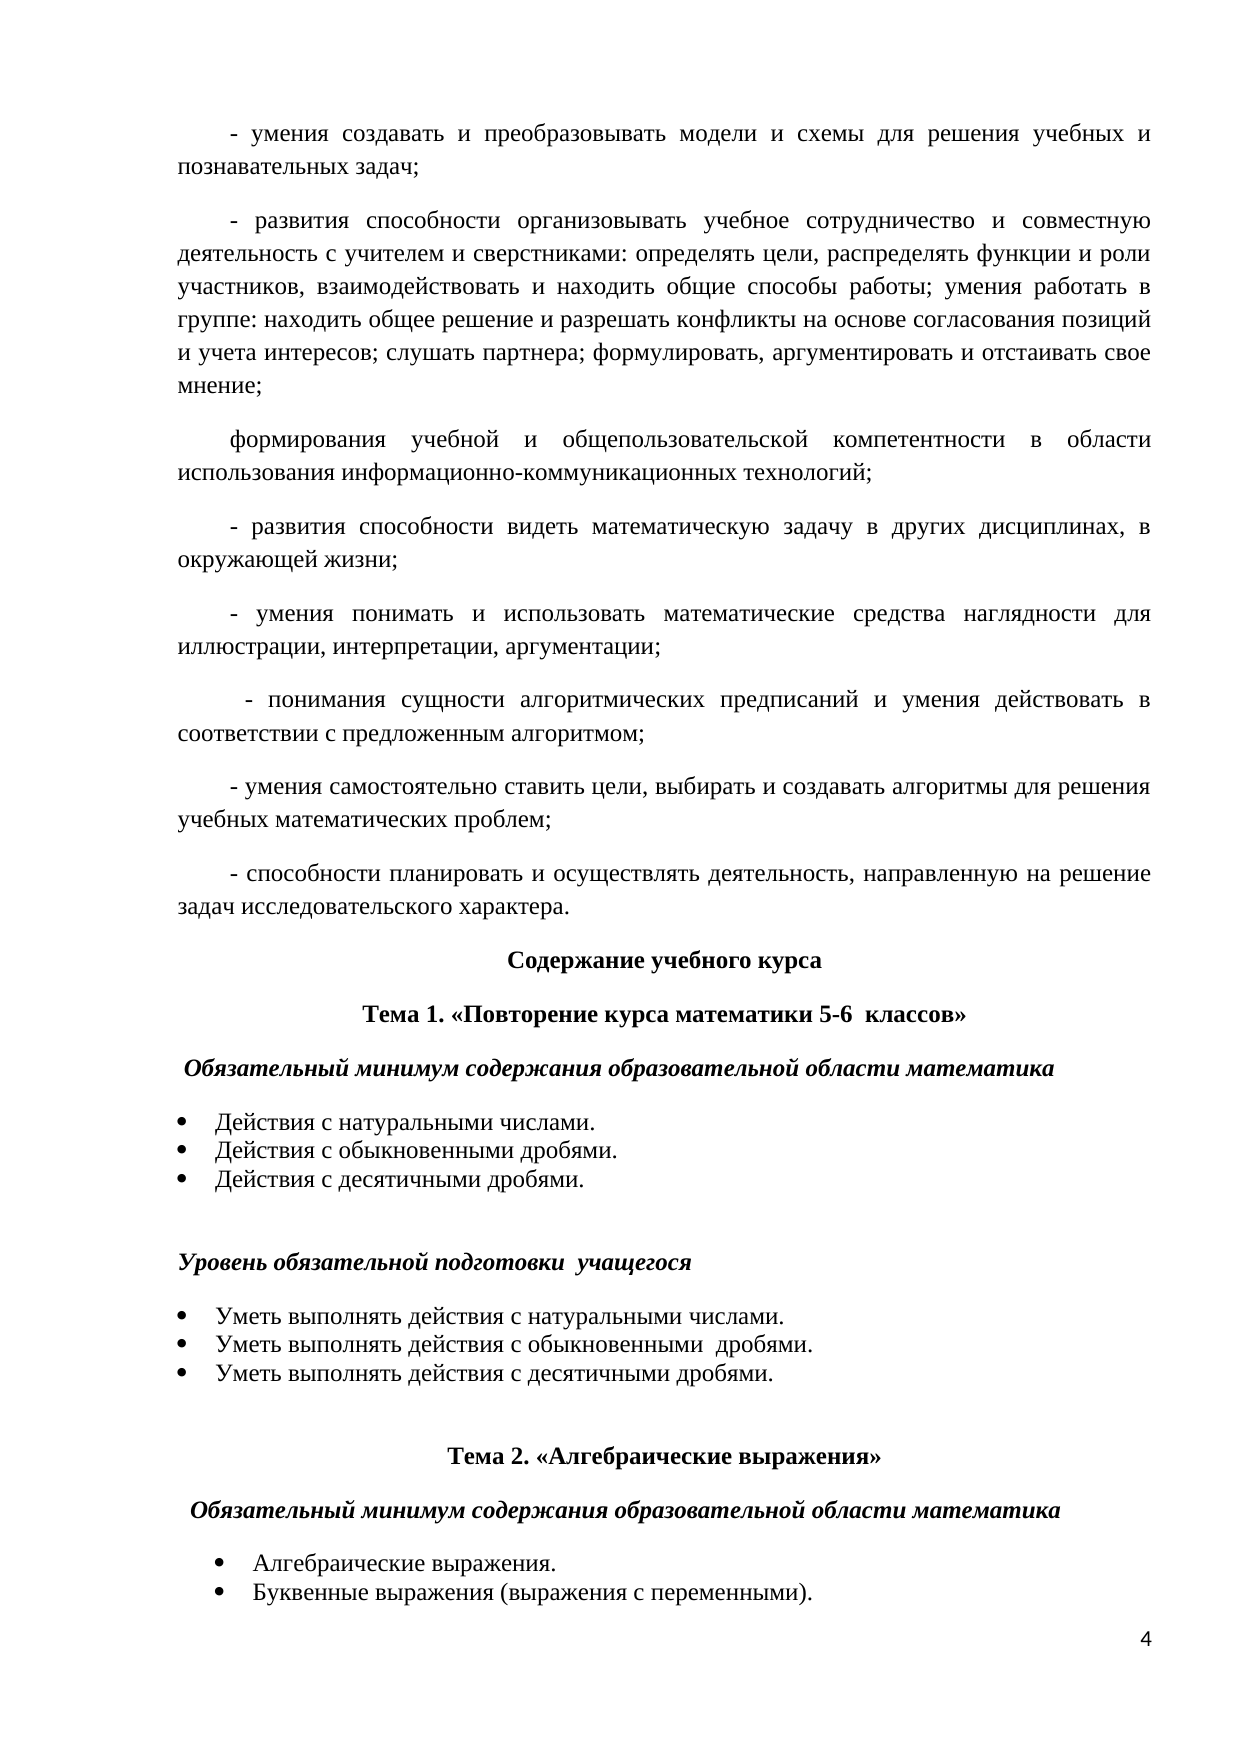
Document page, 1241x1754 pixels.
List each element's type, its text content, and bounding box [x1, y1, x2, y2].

text - умения создавать и преобразовывать модели и схемы для решения учебных и познавательных задач; [177, 118, 1152, 180]
text - умения самостоятельно ставить цели, выбирать и создавать алгоритмы для решения учебных математических проблем; [177, 771, 1152, 833]
text - способности планировать и осуществлять деятельность, направленную на решение задач исследовательского характера. [177, 858, 1152, 920]
list Уметь выполнять действия с обыкновенными дробями. [177, 1329, 1152, 1358]
text - развития способности видеть математическую задачу в других дисциплинах, в окружающей жизни; [177, 511, 1152, 573]
text Уровень обязательной подготовки учащегося [177, 1247, 1152, 1276]
text формирования учебной и общепользовательской компетентности в области использования информационно-коммуникационных технологий; [177, 424, 1152, 486]
text - развития способности организовывать учебное сотрудничество и совместную деятельность с учителем и сверстниками: определять цели, распределять функции и роли участников, взаимодействовать и находить общие способы работы; умения работать в группе: находить общее решение и разрешать конфликты на основе согласования позиций и учета интересов; слушать партнера; формулировать, аргументировать и отстаивать свое мнение; [177, 205, 1152, 399]
text Содержание учебного курса [177, 945, 1152, 974]
list Буквенные выражения (выражения с переменными). [215, 1577, 1152, 1606]
list Действия с натуральными числами. [177, 1107, 1152, 1136]
text Обязательный минимум содержания образовательной области математика [177, 1053, 1152, 1082]
text - умения понимать и использовать математические средства наглядности для иллюстрации, интерпретации, аргументации; [177, 598, 1152, 659]
list Алгебраические выражения. [215, 1548, 1152, 1577]
list Действия с десятичными дробями. [177, 1164, 1152, 1193]
list Действия с обыкновенными дробями. [177, 1136, 1152, 1164]
text Обязательный минимум содержания образовательной области математика [177, 1495, 1152, 1523]
text - понимания сущности алгоритмических предписаний и умения действовать в соответствии с предложенным алгоритмом; [177, 684, 1152, 746]
text Тема 1. «Повторение курса математики 5-6 классов» [177, 999, 1152, 1028]
text Тема 2. «Алгебраические выражения» [177, 1441, 1152, 1469]
list Уметь выполнять действия с десятичными дробями. [177, 1358, 1152, 1387]
list Уметь выполнять действия с натуральными числами. [177, 1301, 1152, 1329]
